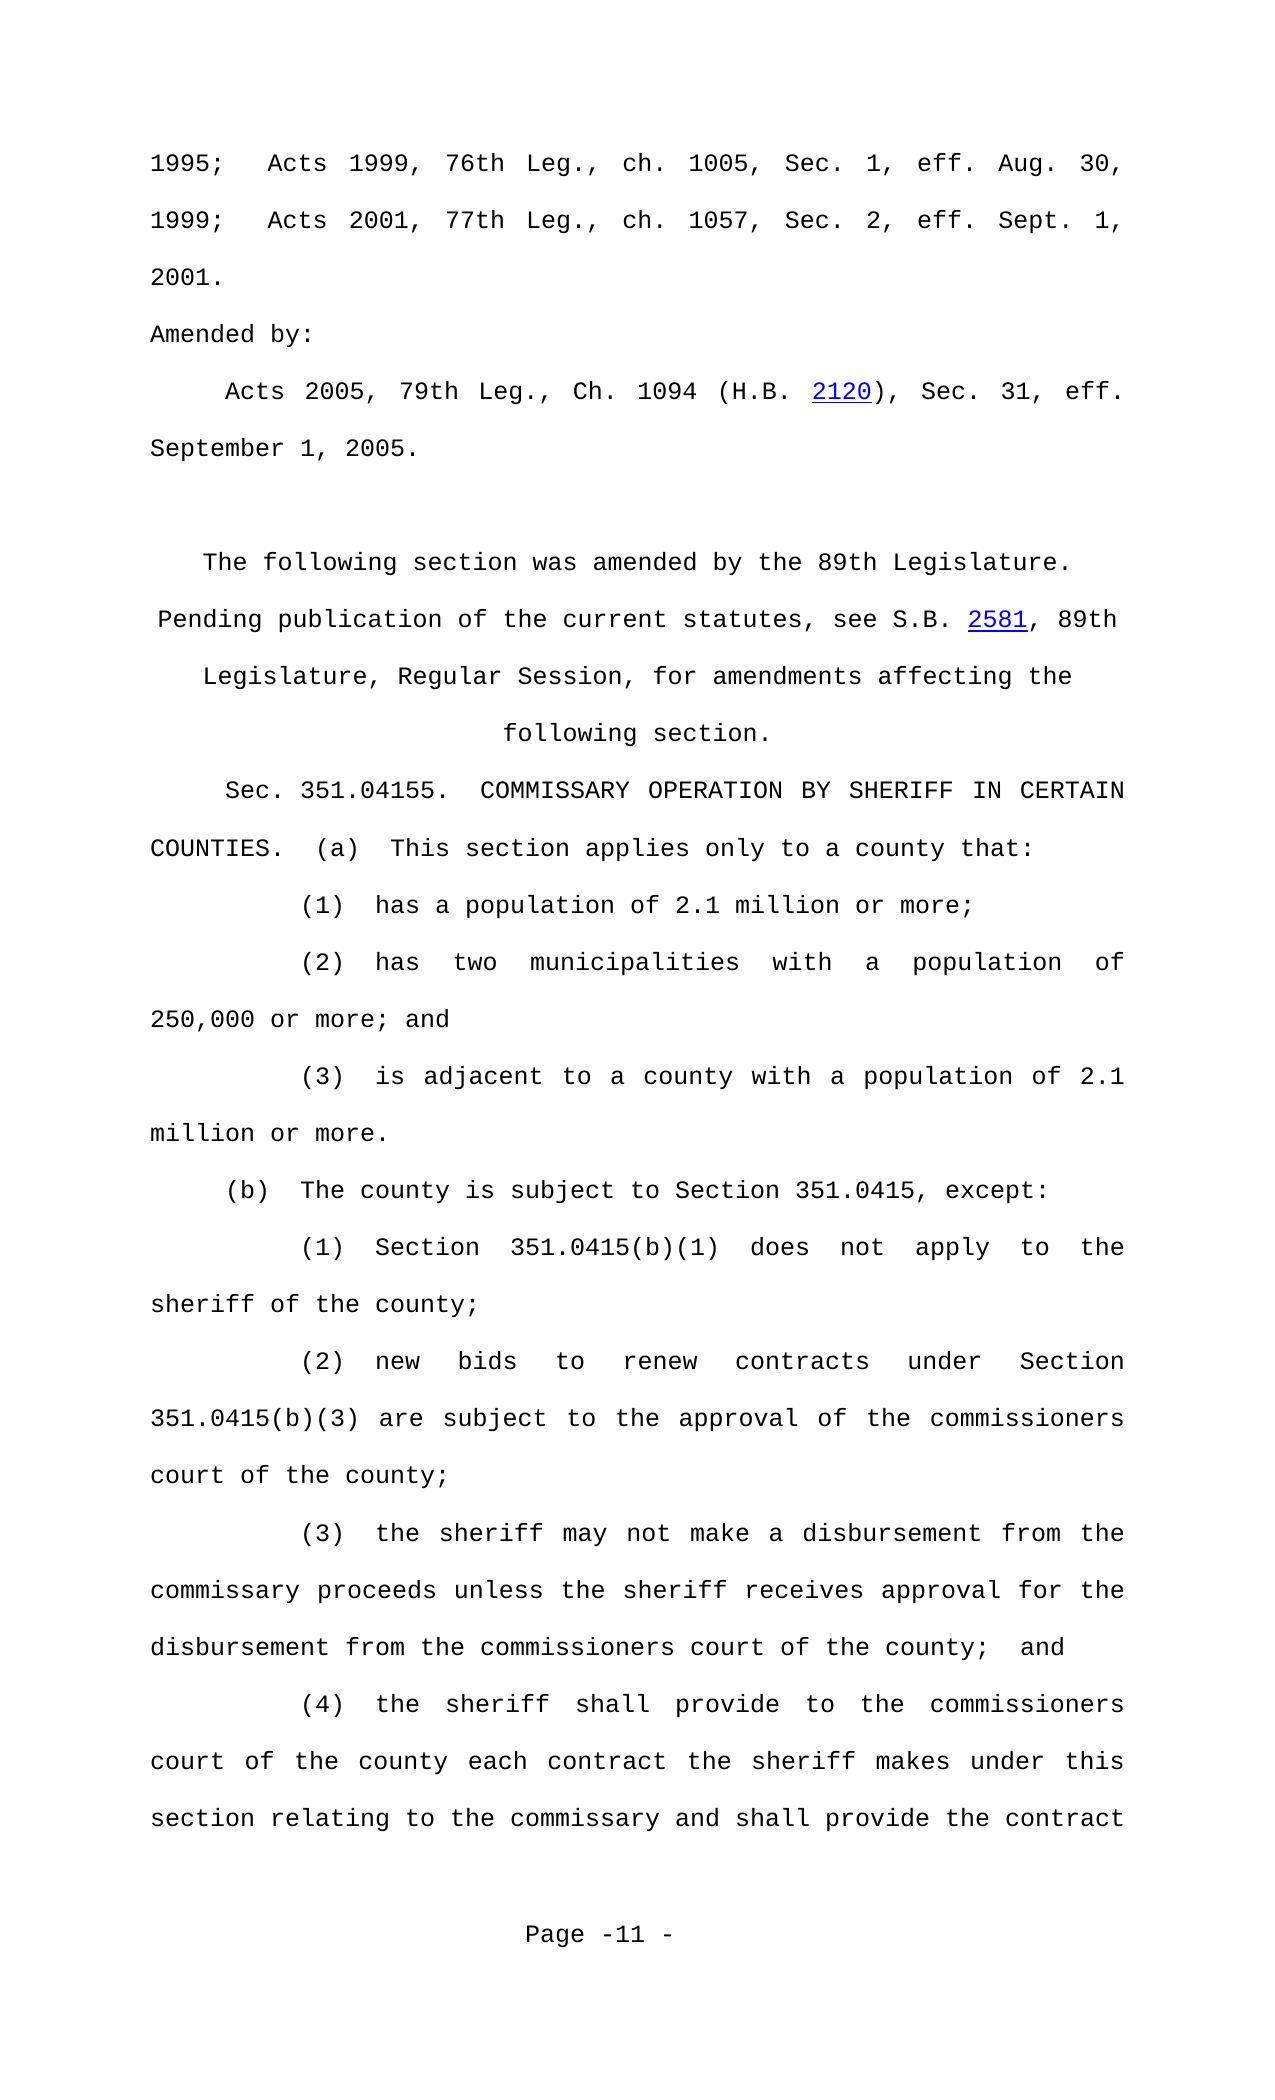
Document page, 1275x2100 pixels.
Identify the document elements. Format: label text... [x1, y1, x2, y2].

text (2) new bids to renew contracts under Section 351.0415(b)(3) are subject to the approval of the commissioners court of the county; [150, 1349, 1125, 1491]
text (1) Section 351.0415(b)(1) does not apply to the sheriff of the county; [150, 1234, 1125, 1320]
text The following section was amended by the 89th Legislature. Pending publication of the current statutes, see S.B. 2581, 89th Legislature, Regular Session, for amendments affecting the following section. [150, 549, 1125, 749]
text (2) has two municipalities with a population of 250,000 or more; and [150, 949, 1125, 1035]
text (b) The county is subject to Section 351.0415, except: [150, 1177, 1125, 1206]
text (1) has a population of 2.1 million or more; [150, 892, 1125, 921]
text Sec. 351.04155. COMMISSARY OPERATION BY SHERIFF IN CERTAIN COUNTIES. (a) This section applies only to a county that: [150, 778, 1125, 863]
text Amended by: [150, 321, 1125, 350]
text (3) the sheriff may not make a disbursement from the commissary proceeds unless the sheriff receives approval for the disbursement from the commissioners court of the county; and [150, 1520, 1125, 1663]
text Acts 2005, 79th Leg., Ch. 1094 (H.B. 2120), Sec. 31, eff. September 1, 2005. [150, 378, 1125, 464]
text (3) is adjacent to a county with a population of 2.1 million or more. [150, 1063, 1125, 1149]
